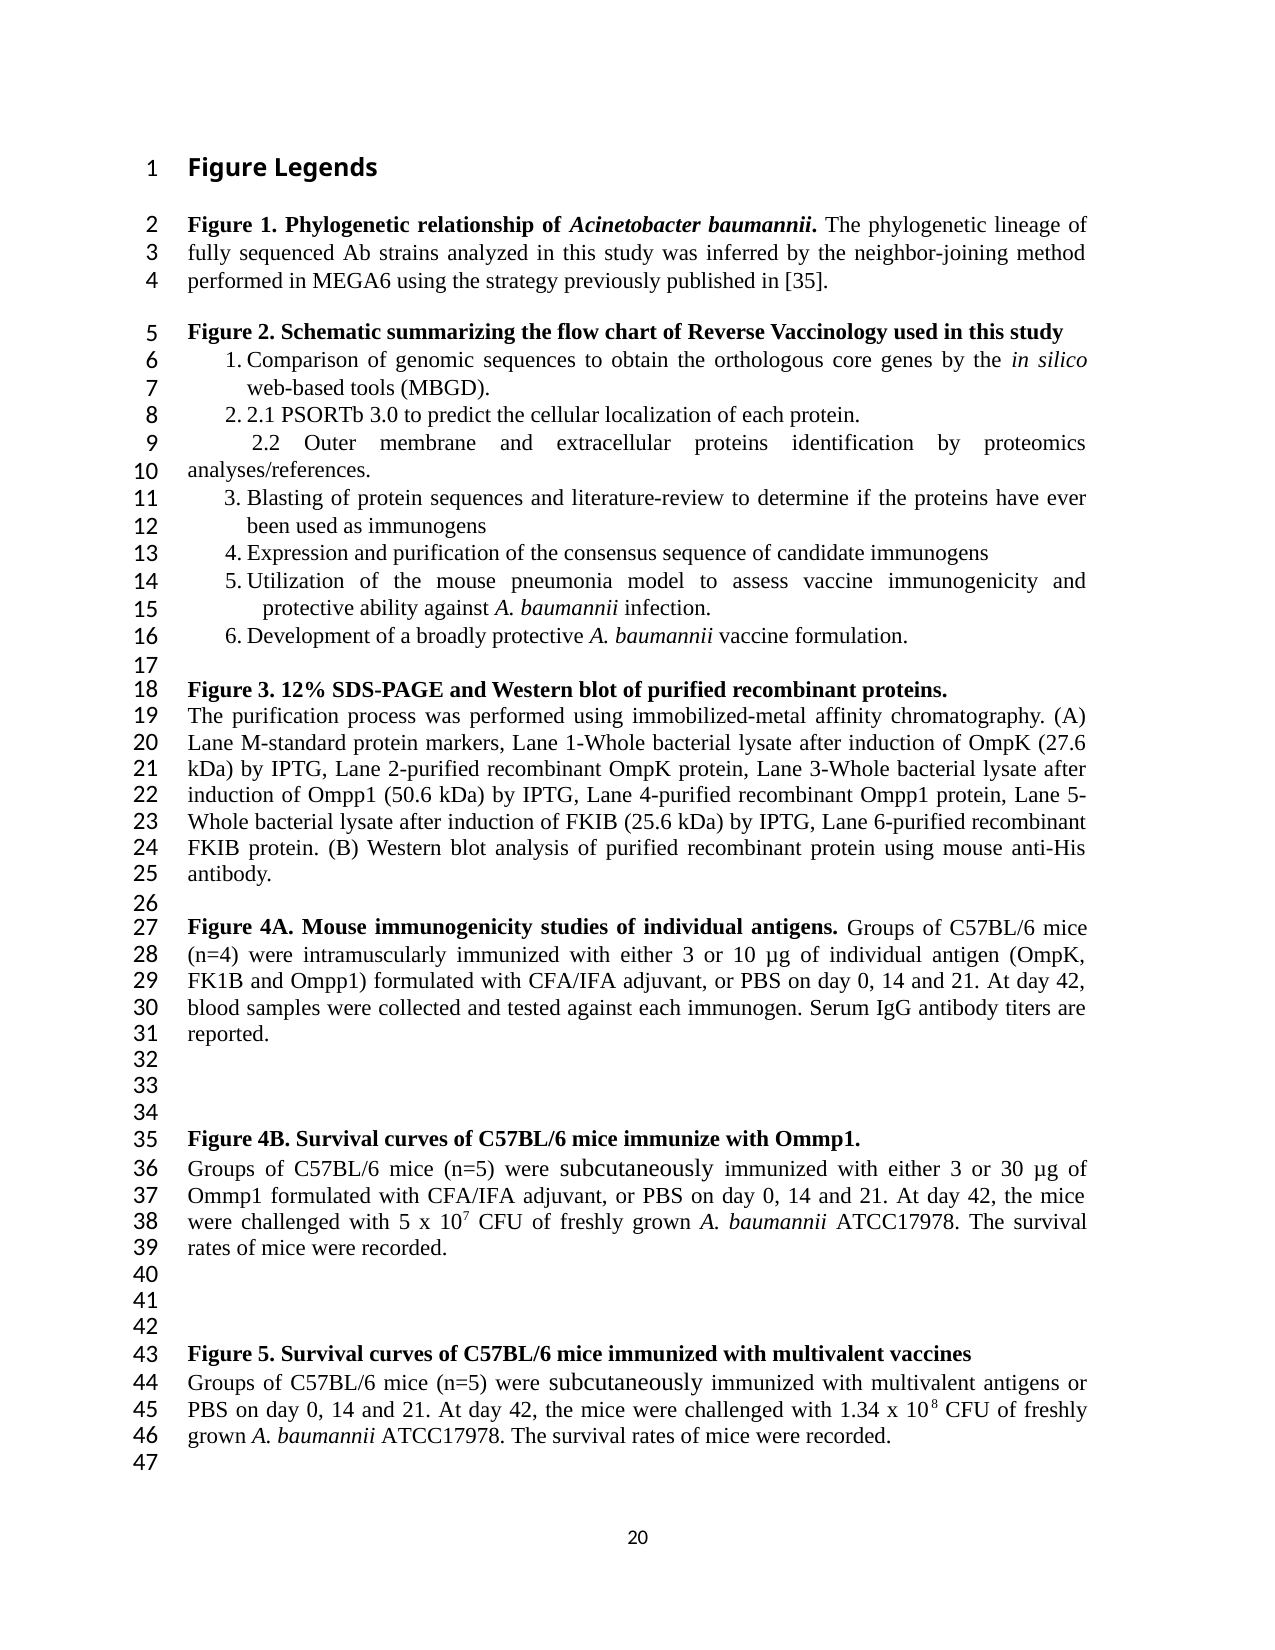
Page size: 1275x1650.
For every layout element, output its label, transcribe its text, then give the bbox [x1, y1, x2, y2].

list Development of a broadly protective A. baumannii vaccine formulation. [225, 622, 1087, 650]
text Groups of C57BL/6 mice (n=5) were subcutaneously immunized with either 3 or 30 µg of Ommp1 formulated with CFA/IFA adjuvant, or PBS on day 0, 14 and 21. At day 42, the mice were challenged with 5 x 107 CFU of freshly grown A. baumannii ATCC17978. The survival rates of mice were recorded. [187, 1153, 1087, 1261]
text Figure 5. Survival curves of C57BL/6 mice immunized with multivalent vaccines [187, 1340, 1087, 1367]
list Expression and purification of the consensus sequence of candidate immunogens [225, 539, 1087, 567]
text Figure 1. Phylogenetic relationship of Acinetobacter baumannii. The phylogenetic lineage of fully sequenced Ab strains analyzed in this study was inferred by the neighbor-joining method performed in MEGA6 using the strategy previously published in [35]. [187, 209, 1087, 293]
list Comparison of genomic sequences to obtain the orthologous core genes by the in silico web-based tools (MBGD). [225, 346, 1087, 401]
text The purification process was performed using immobilized-metal affinity chromatography. (A) Lane M-standard protein markers, Lane 1-Whole bacterial lysate after induction of OmpK (27.6 kDa) by IPTG, Lane 2-purified recombinant OmpK protein, Lane 3-Whole bacterial lysate after induction of Ompp1 (50.6 kDa) by IPTG, Lane 4-purified recombinant Ompp1 protein, Lane 5-Whole bacterial lysate after induction of FKIB (25.6 kDa) by IPTG, Lane 6-purified recombinant FKIB protein. (B) Western blot analysis of purified recombinant protein using mouse anti-His antibody. [187, 702, 1087, 887]
text Figure 2. Schematic summarizing the flow chart of Reverse Vaccinology used in this study [187, 318, 1087, 346]
text Figure 4B. Survival curves of C57BL/6 mice immunize with Ommp1. [187, 1125, 1087, 1153]
text Figure Legends [187, 150, 1087, 184]
list 2.1 PSORTb 3.0 to predict the cellular localization of each protein. [225, 401, 1087, 429]
text Figure 3. 12% SDS-PAGE and Western blot of purified recombinant proteins. [187, 676, 1087, 702]
list Utilization of the mouse pneumonia model to assess vaccine immunogenicity and protective ability against A. baumannii infection. [225, 567, 1087, 622]
list Blasting of protein sequences and literature-review to determine if the proteins have ever been used as immunogens [224, 484, 1087, 539]
text 2.2 Outer membrane and extracellular proteins identification by proteomics analyses/references. [187, 429, 1087, 484]
text Figure 4A. Mouse immunogenicity studies of individual antigens. Groups of C57BL/6 mice (n=4) were intramuscularly immunized with either 3 or 10 µg of individual antigen (OmpK, FK1B and Ompp1) formulated with CFA/IFA adjuvant, or PBS on day 0, 14 and 21. At day 42, blood samples were collected and tested against each immunogen. Serum IgG antibody titers are reported. [187, 913, 1087, 1046]
text Groups of C57BL/6 mice (n=5) were subcutaneously immunized with multivalent antigens or PBS on day 0, 14 and 21. At day 42, the mice were challenged with 1.34 x 108 CFU of freshly grown A. baumannii ATCC17978. The survival rates of mice were recorded. [187, 1367, 1087, 1449]
